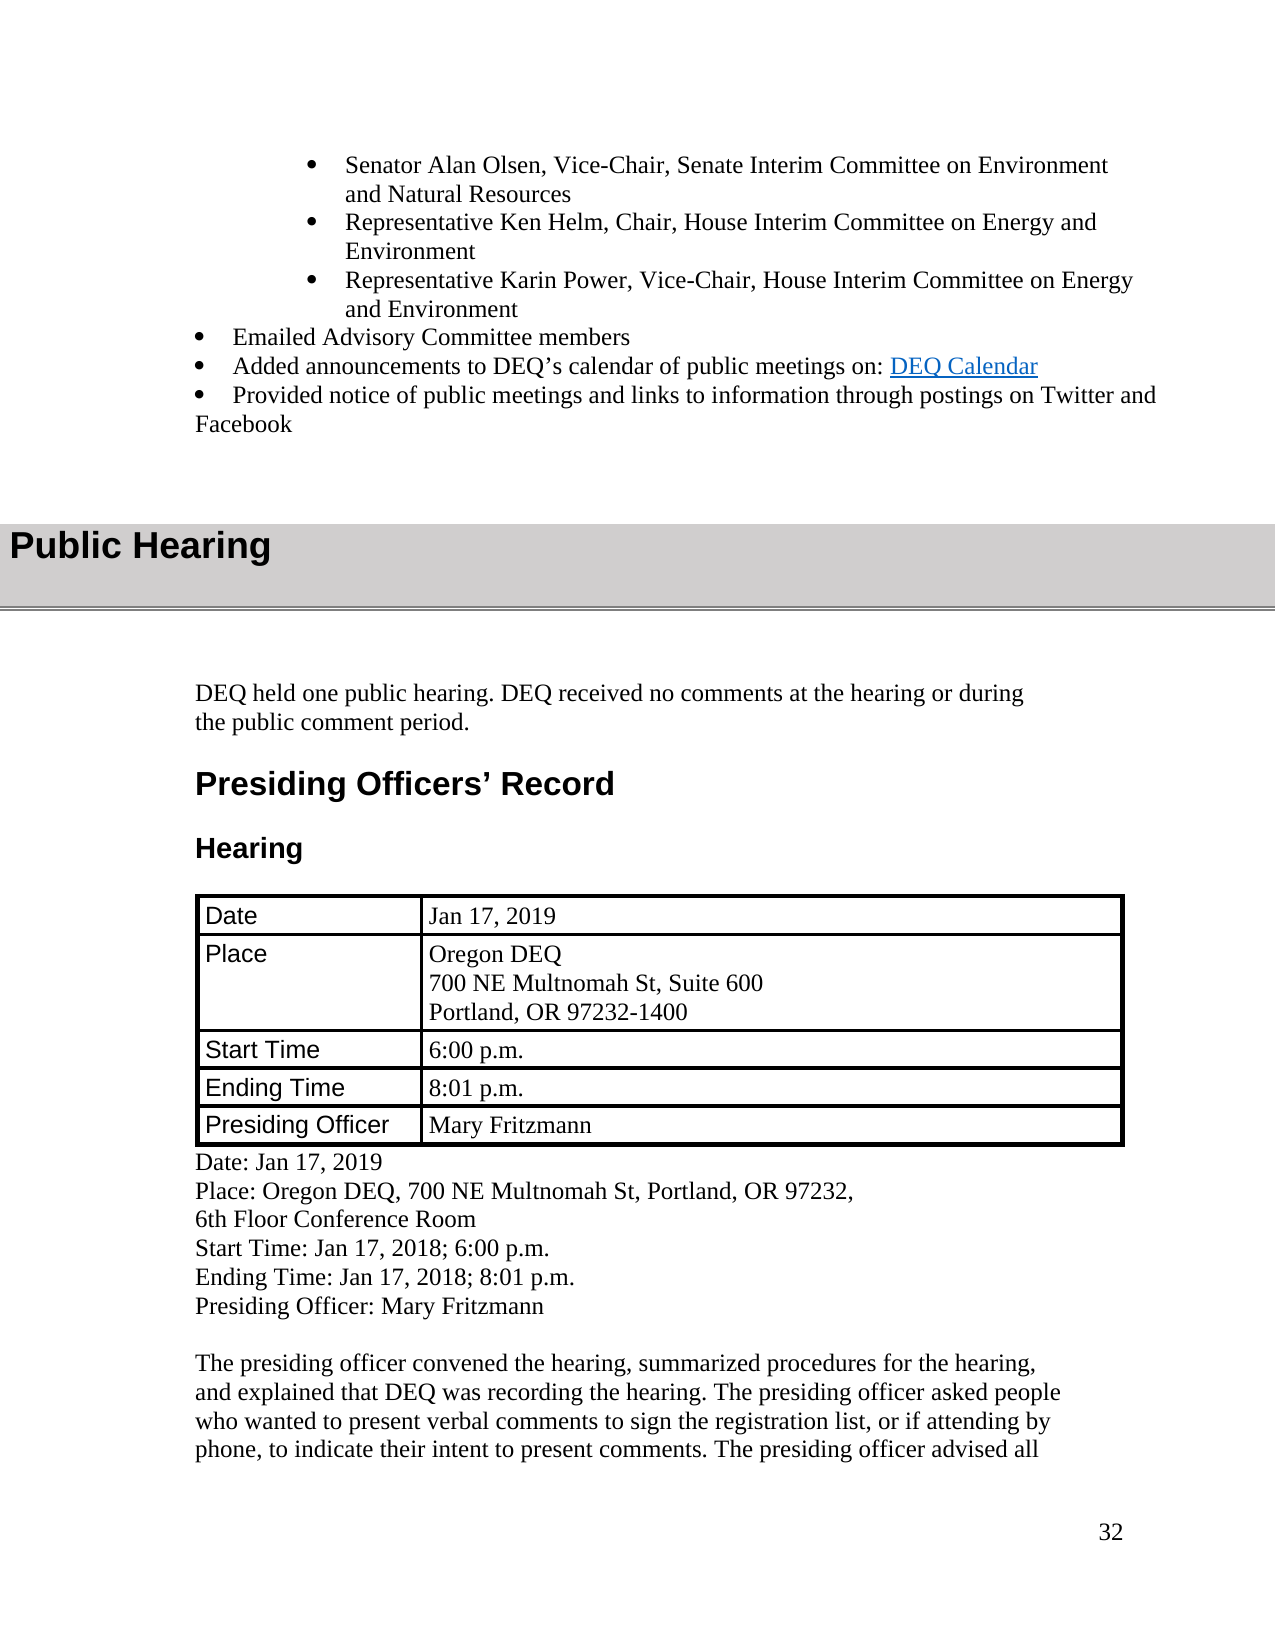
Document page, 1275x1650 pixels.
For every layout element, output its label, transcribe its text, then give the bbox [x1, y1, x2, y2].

table_cell 6:00 p.m. [423, 1032, 1120, 1066]
list Representative Karin Power, Vice-Chair, House Interim Committee on Energy and Environment [307, 265, 1170, 322]
table_cell Oregon DEQ 700 NE Multnomah St, Suite 600 Portland, OR 97232-1400 [423, 936, 1120, 1028]
table_cell Start Time [200, 1032, 420, 1066]
text 6th Floor Conference Room [195, 1204, 1123, 1233]
table_cell Ending Time [200, 1070, 420, 1104]
table_cell Presiding Officer [200, 1108, 420, 1142]
subtitle Presiding Officers’ Record [195, 764, 1125, 803]
list Emailed Advisory Committee members [195, 322, 1170, 351]
text Ending Time: Jan 17, 2018; 8:01 p.m. [195, 1262, 1123, 1291]
table_cell 8:01 p.m. [423, 1070, 1120, 1104]
text DEQ held one public hearing. DEQ received no comments at the hearing or during the public comment period. [195, 678, 1039, 735]
text Date: Jan 17, 2019 [195, 1147, 1123, 1176]
table_cell Mary Fritzmann [423, 1108, 1120, 1142]
list Provided notice of public meetings and links to information through postings on Twitter and Facebook [195, 380, 1170, 437]
text Place: Oregon DEQ, 700 NE Multnomah St, Portland, OR 97232, [195, 1176, 1123, 1204]
subtitle Hearing [195, 831, 1123, 865]
table_header Public Hearing [0, 524, 1275, 606]
list Added announcements to DEQ’s calendar of public meetings on: DEQ Calendar [195, 351, 1170, 380]
text Start Time: Jan 17, 2018; 6:00 p.m. [195, 1233, 1123, 1262]
table_header Date [200, 898, 420, 933]
table_cell Place [200, 936, 420, 1028]
table_header Jan 17, 2019 [423, 898, 1120, 933]
text Presiding Officer: Mary Fritzmann [195, 1291, 1123, 1319]
list Representative Ken Helm, Chair, House Interim Committee on Energy and Environment [307, 207, 1123, 265]
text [195, 1348, 1067, 1463]
list Senator Alan Olsen, Vice-Chair, Senate Interim Committee on Environment and Natural Resources [307, 150, 1123, 207]
